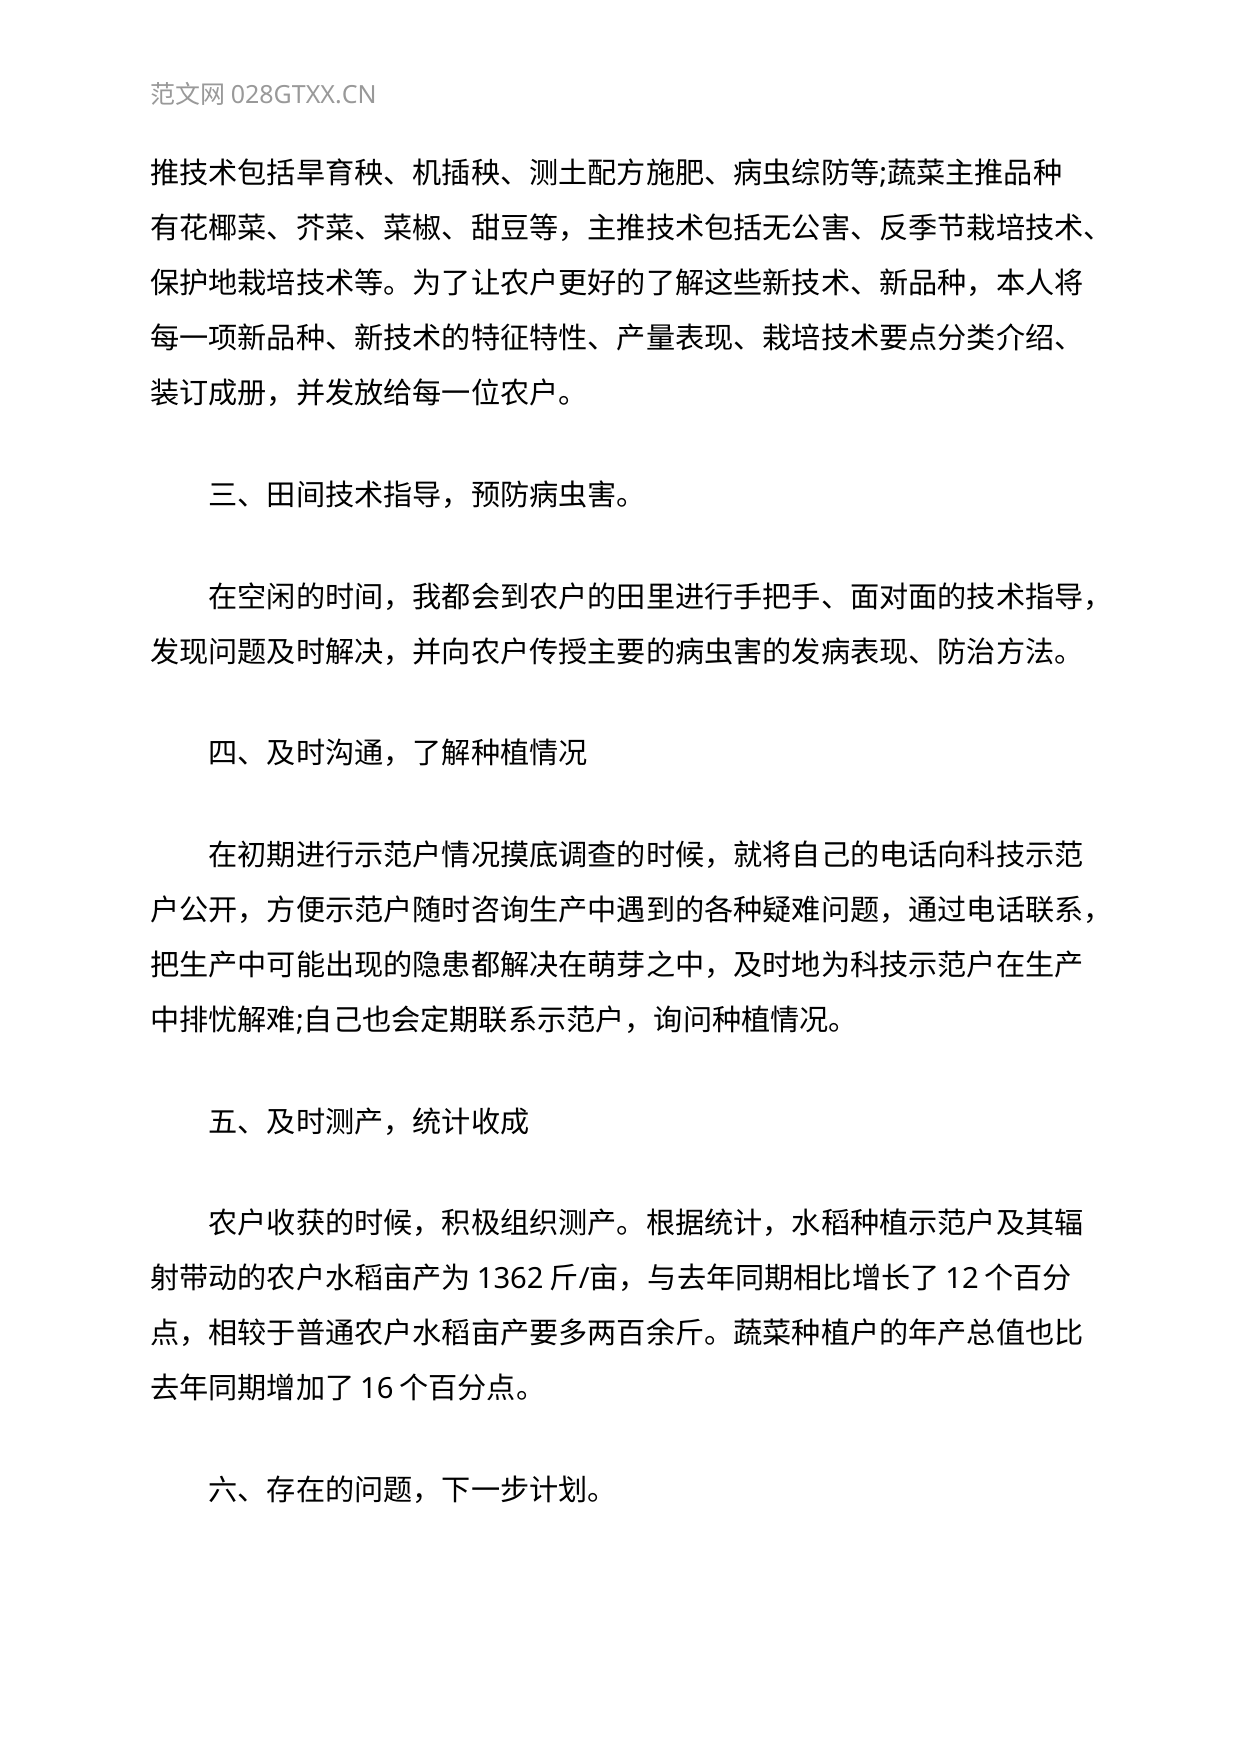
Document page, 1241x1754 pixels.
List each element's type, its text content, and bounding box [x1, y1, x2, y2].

text 三、田间技术指导，预防病虫害。 [150, 471, 1090, 514]
text 在空闲的时间，我都会到农户的田里进行手把手、面对面的技术指导，发现问题及时解决，并向农户传授主要的病虫害的发病表现、防治方法。 [150, 573, 1090, 670]
text 六、存在的问题，下一步计划。 [150, 1467, 1090, 1509]
text 在初期进行示范户情况摸底调查的时候，就将自己的电话向科技示范户公开，方便示范户随时咨询生产中遇到的各种疑难问题，通过电话联系，把生产中可能出现的隐患都解决在萌芽之中，及时地为科技示范户在生产中排忧解难;自己也会定期联系示范户，询问种植情况。 [150, 832, 1090, 1039]
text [150, 150, 1090, 412]
text 五、及时测产，统计收成 [150, 1098, 1090, 1141]
text 农户收获的时候，积极组织测产。根据统计，水稻种植示范户及其辐射带动的农户水稻亩产为1362斤/亩，与去年同期相比增长了12个百分点，相较于普通农户水稻亩产要多两百余斤。蔬菜种植户的年产总值也比去年同期增加了16个百分点。 [150, 1200, 1090, 1407]
text 四、及时沟通，了解种植情况 [150, 730, 1090, 772]
